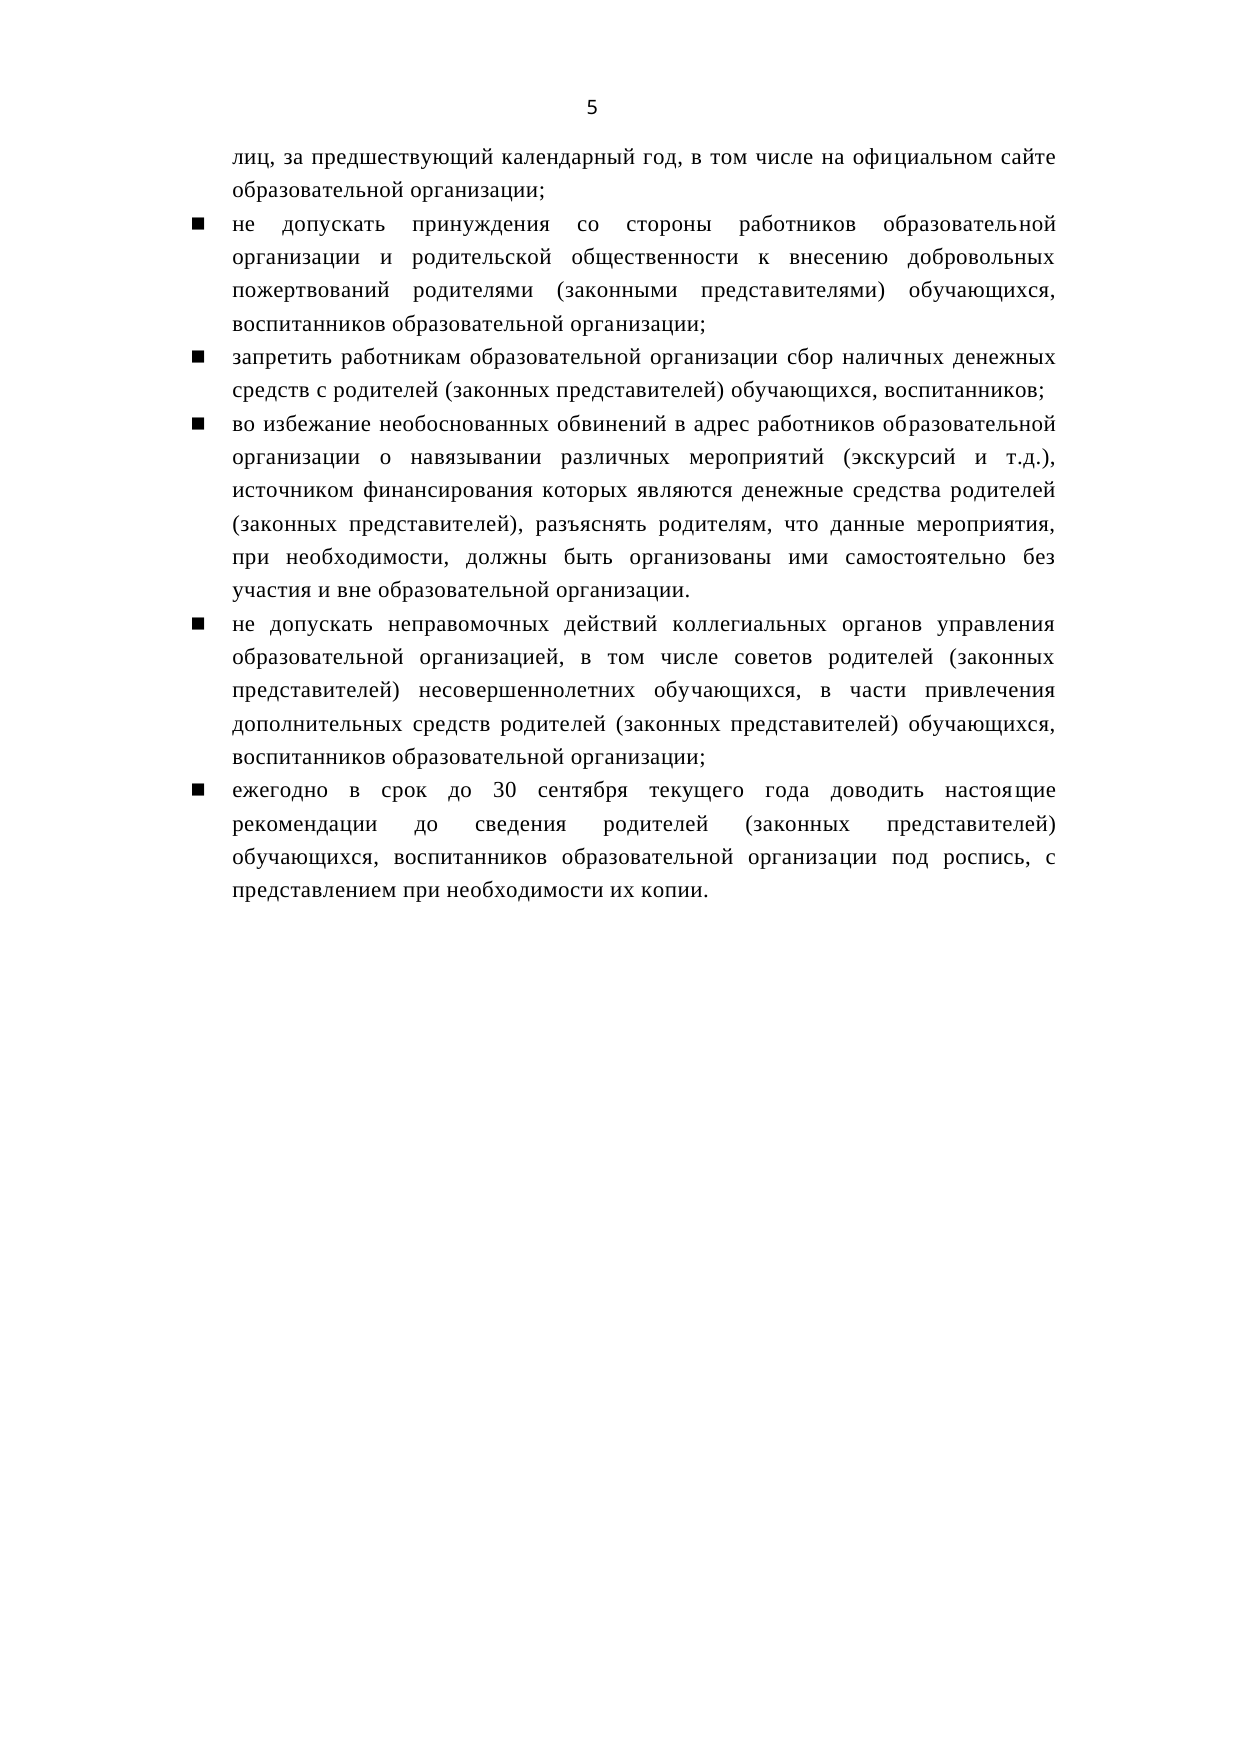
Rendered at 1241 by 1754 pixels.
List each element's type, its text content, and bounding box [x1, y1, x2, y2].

list ежегодно в срок до 30 сентября текущего года доводить настоящие рекомендации до сведения родителей (законных представителей) обучающихся, воспитанников образовательной организации под роспись, с представлением при необходимости их копии. [190, 771, 1056, 904]
text лиц, за предшествующий календарный год, в том числе на официальном сайте образовательной организации; [232, 138, 1056, 204]
list не допускать принуждения со стороны работников образовательной организации и родительской общественности к внесению добровольных пожертвований родителями (законными представителями) обучающихся, воспитанников образовательной организации; [190, 204, 1056, 338]
list запретить работникам образовательной организации сбор наличных денежных средств с родителей (законных представителей) обучающихся, воспитанников; [190, 338, 1056, 404]
list не допускать неправомочных действий коллегиальных органов управления образовательной организацией, в том числе советов родителей (законных представителей) несовершеннолетних обучающихся, в части привлечения дополнительных средств родителей (законных представителей) обучающихся, воспитанников образовательной организации; [190, 604, 1056, 771]
list во избежание необоснованных обвинений в адрес работников образовательной организации о навязывании различных мероприятий (экскурсий и т.д.), источником финансирования которых являются денежные средства родителей (законных представителей), разъяснять родителям, что данные мероприятия, при необходимости, должны быть организованы ими самостоятельно без участия и вне образовательной организации. [190, 404, 1056, 604]
